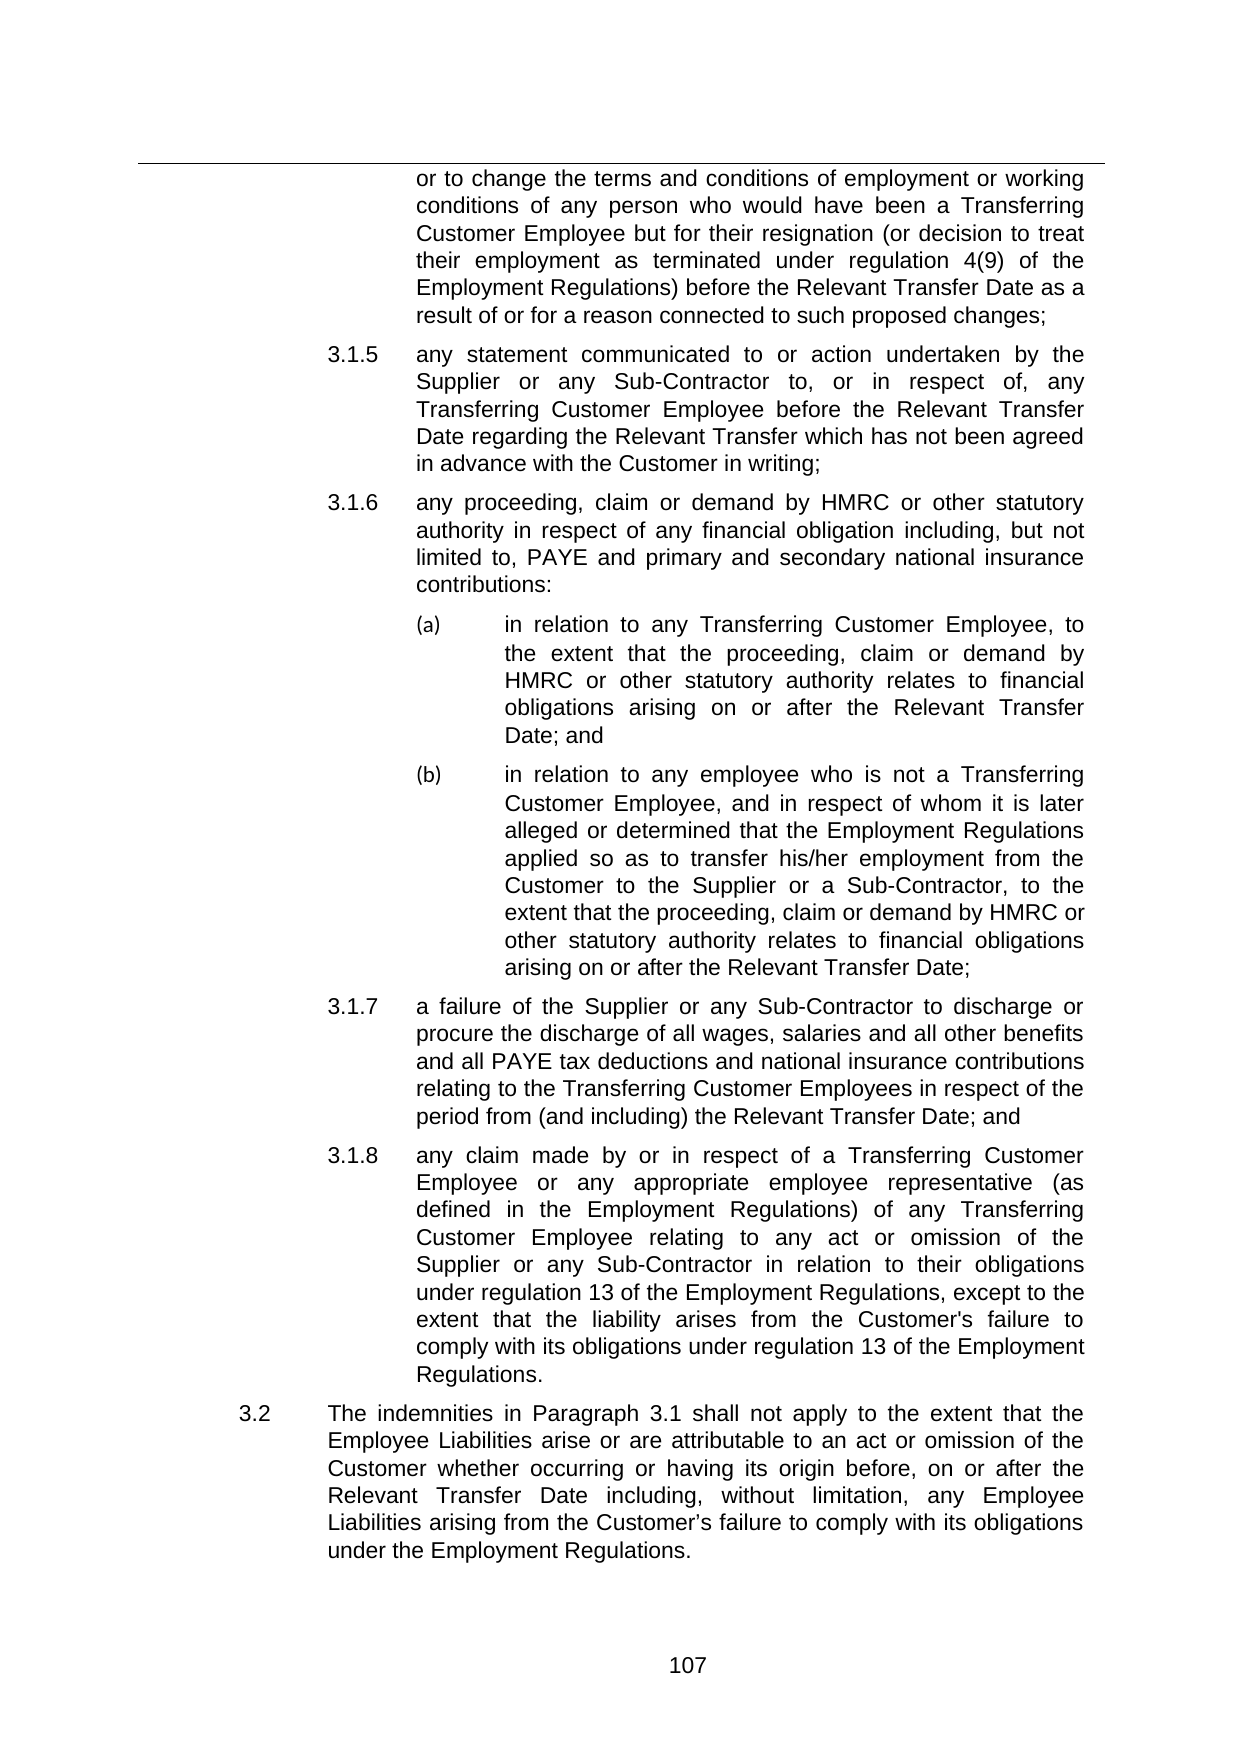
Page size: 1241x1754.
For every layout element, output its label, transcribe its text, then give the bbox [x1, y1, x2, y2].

list in relation to any Transferring Customer Employee, to the extent that the proceeding, claim or demand by HMRC or other statutory authority relates to financial obligations arising on or after the Relevant Transfer Date; and [416, 610, 1085, 748]
list any statement communicated to or action undertaken by the Supplier or any Sub-Contractor to, or in respect of, any Transferring Customer Employee before the Relevant Transfer Date regarding the Relevant Transfer which has not been agreed in advance with the Customer in writing; [327, 341, 1085, 477]
list The indemnities in Paragraph 3.1 shall not apply to the extent that the Employee Liabilities arise or are attributable to an act or omission of the Customer whether occurring or having its origin before, on or after the Relevant Transfer Date including, without limitation, any Employee Liabilities arising from the Customer’s failure to comply with its obligations under the Employment Regulations. [239, 1400, 1085, 1563]
list a failure of the Supplier or any Sub-Contractor to discharge or procure the discharge of all wages, salaries and all other benefits and all PAYE tax deductions and national insurance contributions relating to the Transferring Customer Employees in respect of the period from (and including) the Relevant Transfer Date; and [327, 993, 1085, 1129]
list any proceeding, claim or demand by HMRC or other statutory authority in respect of any financial obligation including, but not limited to, PAYE and primary and secondary national insurance contributions: [327, 489, 1085, 598]
list any claim made by or in respect of a Transferring Customer Employee or any appropriate employee representative (as defined in the Employment Regulations) of any Transferring Customer Employee relating to any act or omission of the Supplier or any Sub-Contractor in relation to their obligations under regulation 13 of the Employment Regulations, except to the extent that the liability arises from the Customer's failure to comply with its obligations under regulation 13 of the Employment Regulations. [327, 1142, 1085, 1387]
list in relation to any employee who is not a Transferring Customer Employee, and in respect of whom it is later alleged or determined that the Employment Regulations applied so as to transfer his/her employment from the Customer to the Supplier or a Sub-Contractor, to the extent that the proceeding, claim or demand by HMRC or other statutory authority relates to financial obligations arising on or after the Relevant Transfer Date; [416, 761, 1085, 980]
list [327, 150, 1085, 328]
